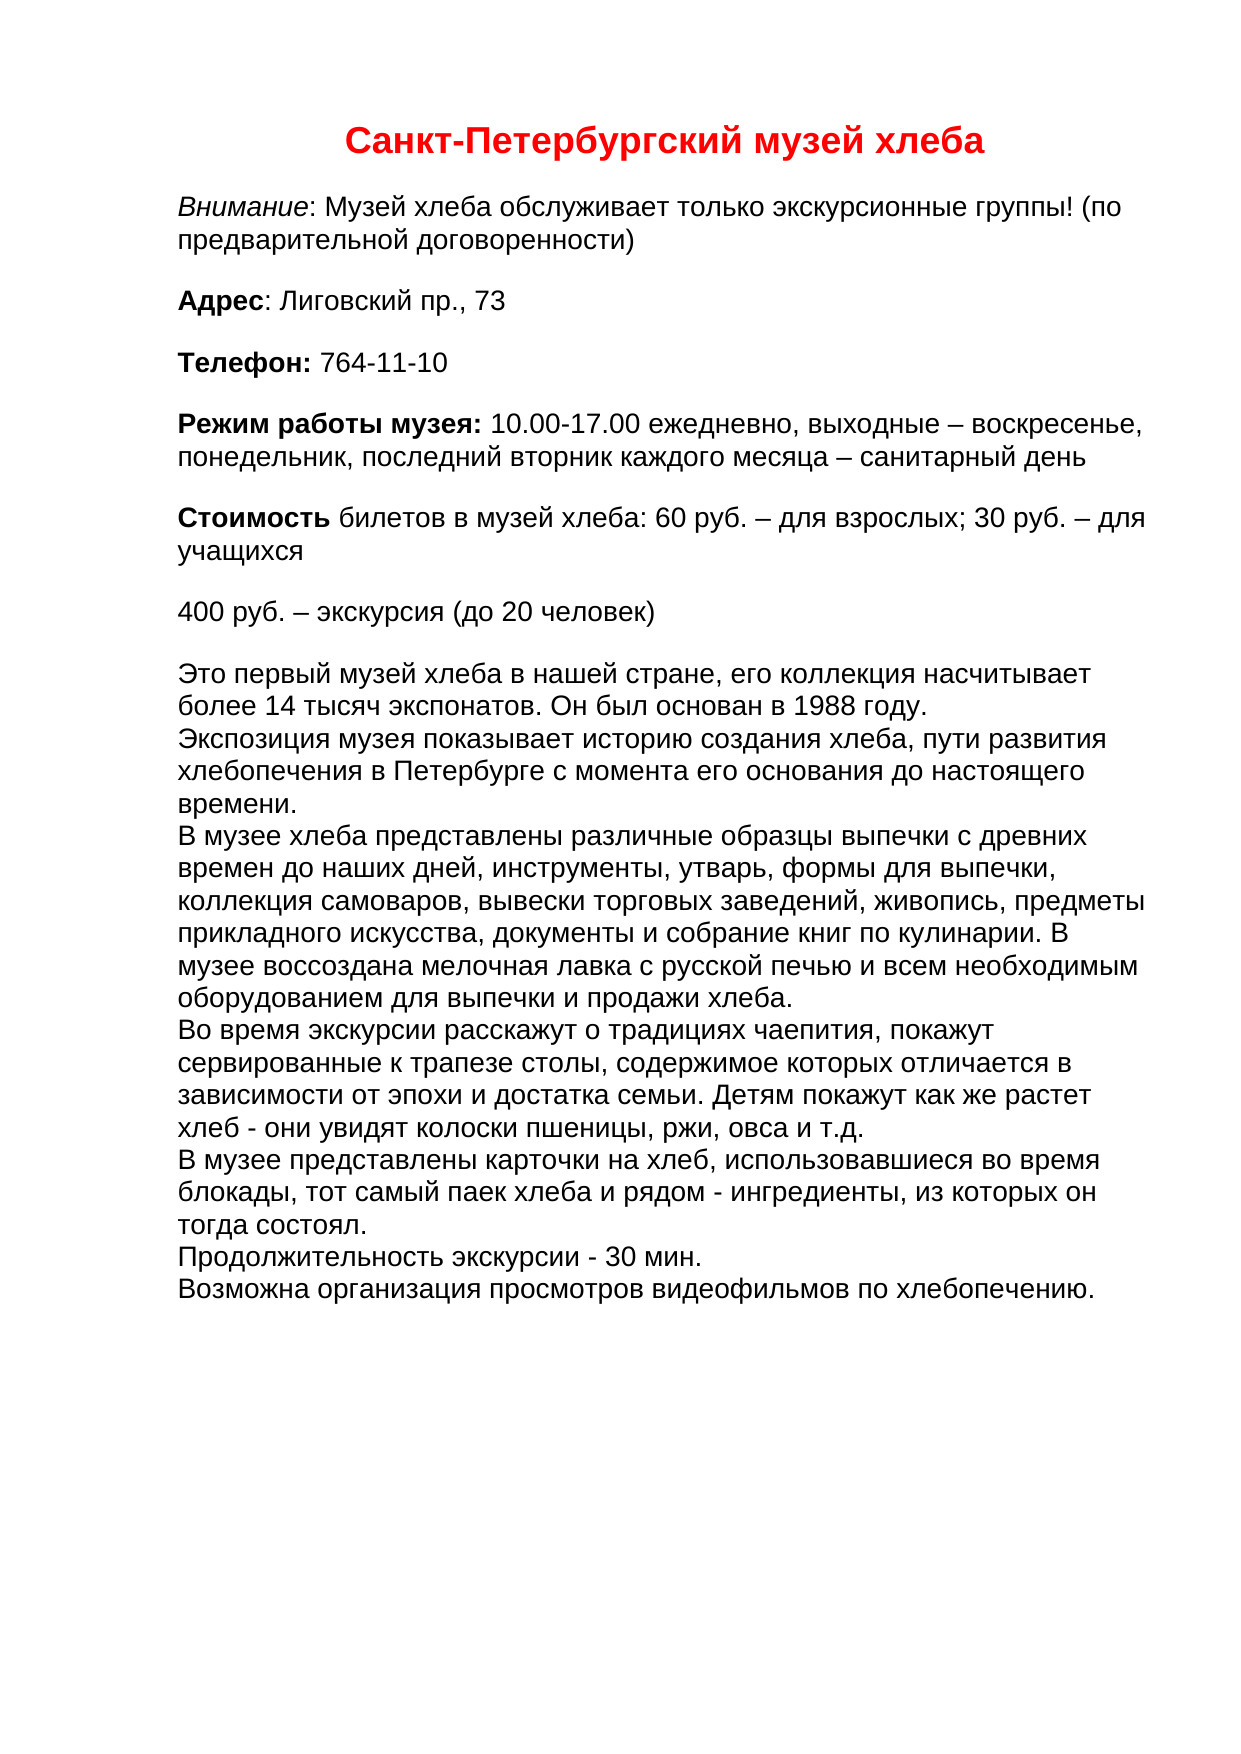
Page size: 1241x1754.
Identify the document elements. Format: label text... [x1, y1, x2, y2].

text Внимание: Музей хлеба обслуживает только экскурсионные группы! (по предварительной договоренности) [177, 190, 1152, 255]
text Стоимость билетов в музей хлеба: 60 руб. – для взрослых; 30 руб. – для учащихся [177, 501, 1152, 566]
text Санкт-Петербургский музей хлеба [177, 118, 1152, 161]
text Продолжительность экскурсии - 30 мин. [177, 1240, 1152, 1272]
text Адрес: Лиговский пр., 73 [177, 284, 1152, 317]
text Возможна организация просмотров видеофильмов по хлебопечению. [177, 1272, 1152, 1305]
text Режим работы музея: 10.00-17.00 ежедневно, выходные – воскресенье, понедельник, последний вторник каждого месяца – санитарный день [177, 407, 1152, 472]
text 400 руб. – экскурсия (до 20 человек) [177, 595, 1152, 628]
text В музее представлены карточки на хлеб, использовавшиеся во время блокады, тот самый паек хлеба и рядом - ингредиенты, из которых он тогда состоял. [177, 1143, 1152, 1240]
text Экспозиция музея показывает историю создания хлеба, пути развития хлебопечения в Петербурге с момента его основания до настоящего времени. [177, 722, 1152, 819]
text Телефон: 764-11-10 [177, 346, 1152, 378]
text В музее хлеба представлены различные образцы выпечки с древних времен до наших дней, инструменты, утварь, формы для выпечки, коллекция самоваров, вывески торговых заведений, живопись, предметы прикладного искусства, документы и собрание книг по кулинарии. В музее воссоздана мелочная лавка с русской печью и всем необходимым оборудованием для выпечки и продажи хлеба. [177, 819, 1152, 1013]
text Во время экскурсии расскажут о традициях чаепития, покажут сервированные к трапезе столы, содержимое которых отличается в зависимости от эпохи и достатка семьи. Детям покажут как же растет хлеб - они увидят колоски пшеницы, ржи, овса и т.д. [177, 1013, 1152, 1143]
text Это первый музей хлеба в нашей стране, его коллекция насчитывает более 14 тысяч экспонатов. Он был основан в 1988 году. [177, 657, 1152, 722]
